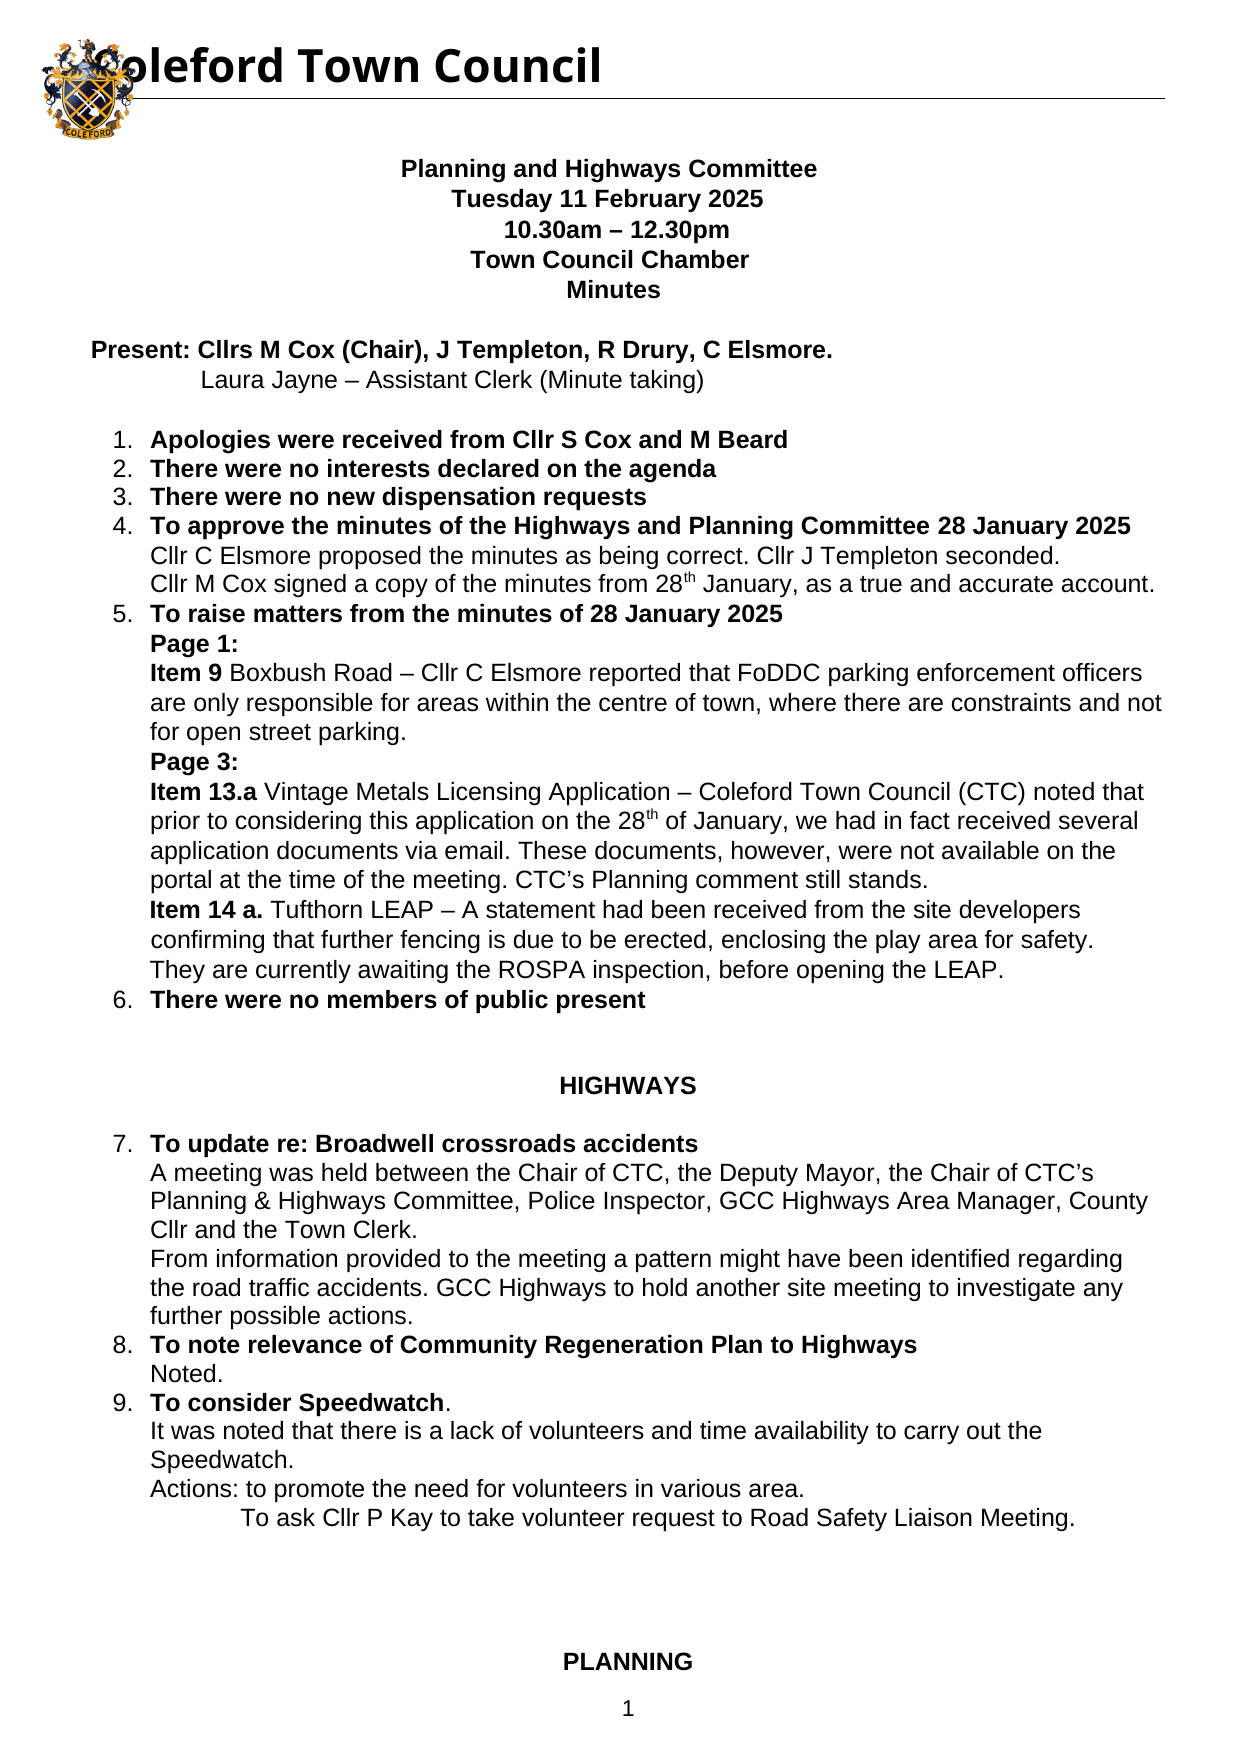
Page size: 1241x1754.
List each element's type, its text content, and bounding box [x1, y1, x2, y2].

text Minutes [348, 275, 854, 304]
list To consider Speedwatch. [112, 1388, 1165, 1416]
list To approve the minutes of the Highways and Planning Committee 28 January 2025 [112, 511, 1165, 540]
text 10.30am – 12.30pm [492, 215, 841, 243]
list There were no interests declared on the agenda [112, 453, 1165, 482]
list Apologies were received from Cllr S Cox and M Beard [112, 425, 1165, 453]
list To update re: Broadwell crossroads accidents [112, 1129, 1165, 1158]
list To raise matters from the minutes of 28 January 2025 [112, 599, 1165, 628]
picture [33, 30, 143, 146]
list There were no new dispensation requests [112, 482, 1165, 511]
text PLANNING [91, 1647, 1165, 1676]
list Item 13.a Vintage Metals Licensing Application – Coleford Town Council (CTC) noted that prior to considering this application on the 28th of January, we had in fact received several application documents via email. These documents, however, were not available on the portal at the time of the meeting. CTC’s Planning comment still stands. [150, 776, 1165, 894]
text They are currently awaiting the ROSPA inspection, before opening the LEAP. [149, 955, 1165, 984]
text Present: Cllrs M Cox (Chair), J Templeton, R Drury, C Elsmore. [91, 335, 854, 364]
list To ask Cllr P Kay to take volunteer request to Road Safety Liaison Meeting. [150, 1503, 1165, 1531]
list Noted. [150, 1359, 1165, 1388]
text Planning and Highways Committee [203, 154, 946, 183]
list Page 1: [150, 628, 1165, 657]
list Item 9 Boxbush Road – Cllr C Elsmore reported that FoDDC parking enforcement officers are only responsible for areas within the centre of town, where there are constraints and not for open street parking. [150, 658, 1165, 746]
list A meeting was held between the Chair of CTC, the Deputy Mayor, the Chair of CTC’s Planning & Highways Committee, Police Inspector, GCC Highways Area Manager, County Cllr and the Town Clerk. [150, 1158, 1165, 1244]
list Actions: to promote the need for volunteers in various area. [150, 1474, 1165, 1503]
list There were no members of public present [112, 985, 1165, 1014]
list Page 3: [150, 747, 1165, 776]
list Cllr C Elsmore proposed the minutes as being correct. Cllr J Templeton seconded. [150, 541, 1165, 569]
list To note relevance of Community Regeneration Plan to Highways [112, 1330, 1165, 1359]
list Cllr M Cox signed a copy of the minutes from 28th January, as a true and accurate account. [150, 569, 1165, 598]
text Town Council Chamber [75, 245, 841, 274]
list From information provided to the meeting a pattern might have been identified regarding the road traffic accidents. GCC Highways to hold another site meeting to investigate any further possible actions. [150, 1244, 1165, 1330]
text HIGHWAYS [91, 1071, 1165, 1100]
list It was noted that there is a lack of volunteers and time availability to carry out the Speedwatch. [150, 1416, 1165, 1474]
text Item 14 a. Tufthorn LEAP – A statement had been received from the site developers confirming that further fencing is due to be erected, enclosing the play area for safety. [149, 895, 1165, 954]
text Laura Jayne – Assistant Clerk (Minute taking) [187, 365, 854, 394]
text Tuesday 11 February 2025 [91, 184, 841, 213]
